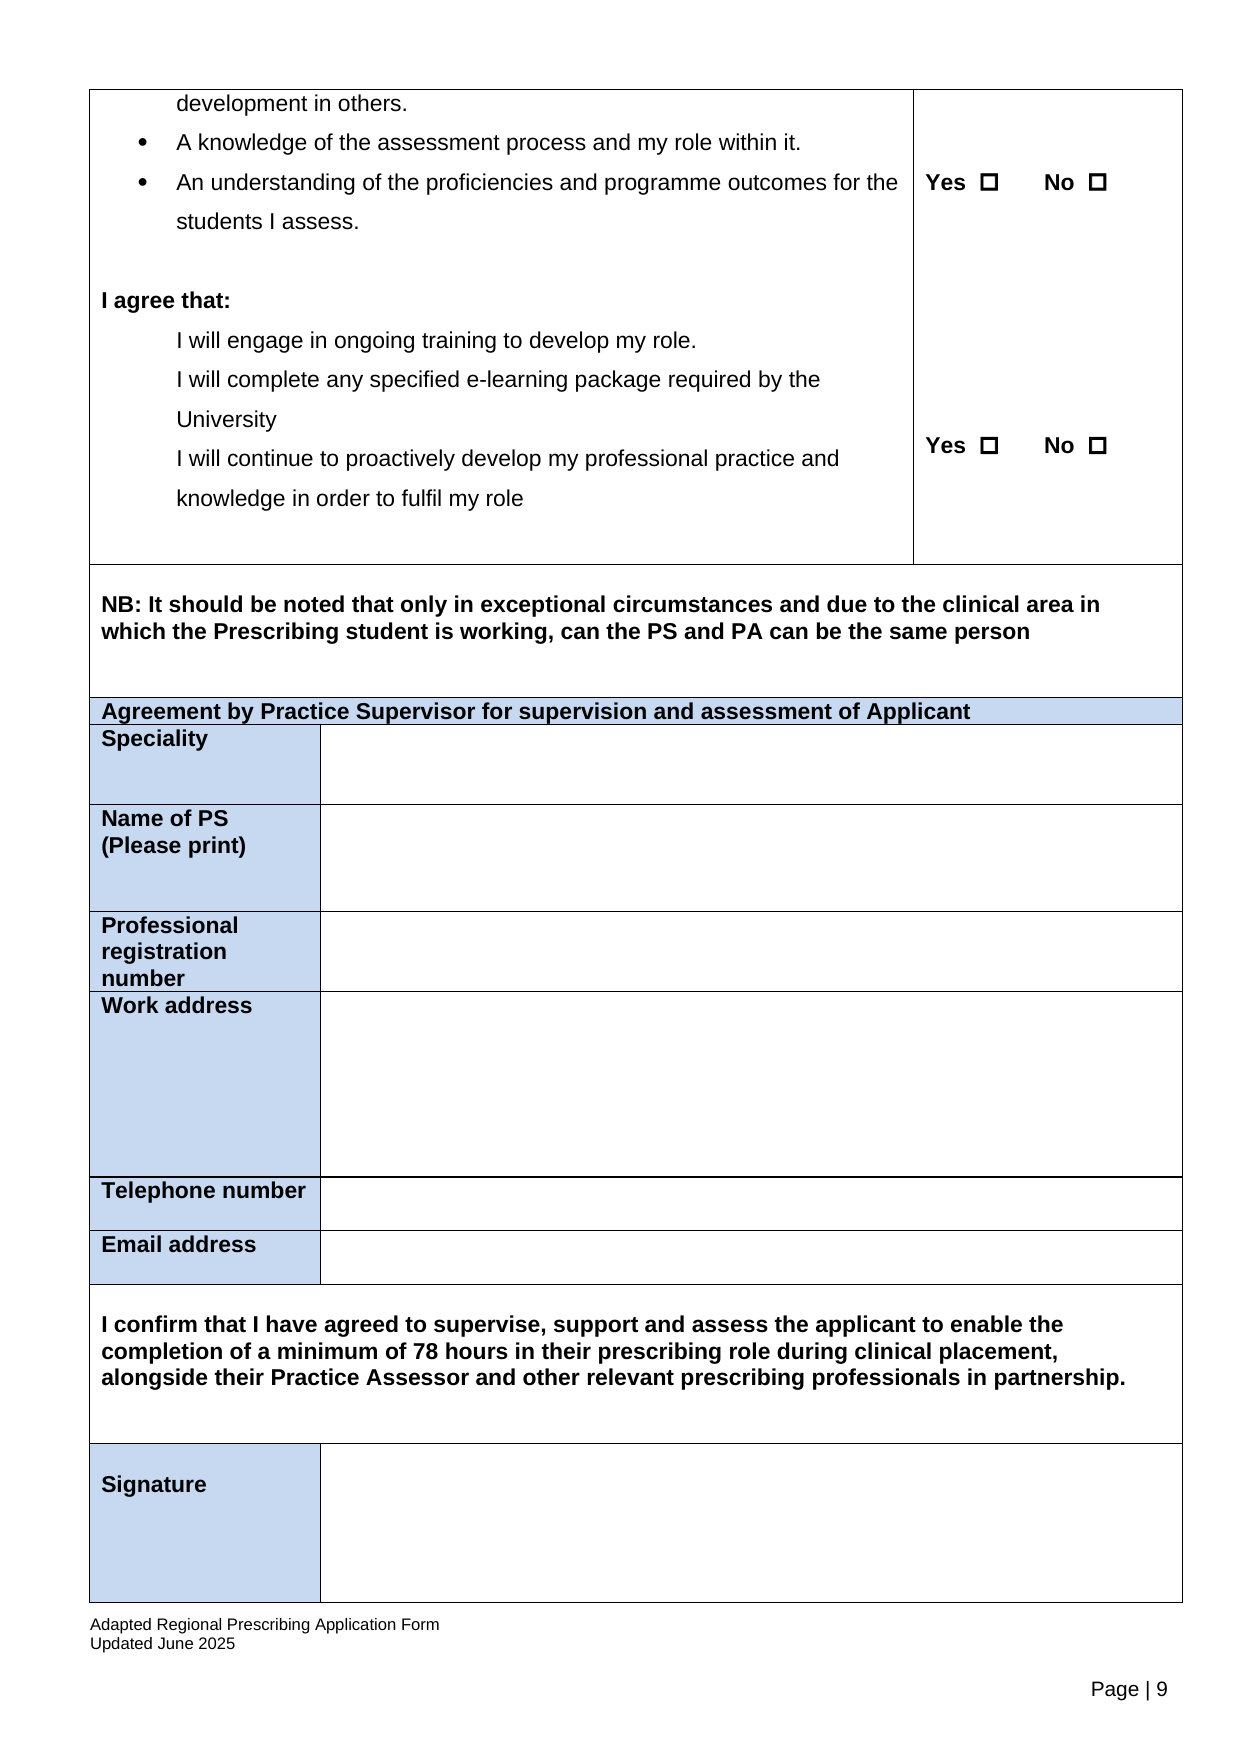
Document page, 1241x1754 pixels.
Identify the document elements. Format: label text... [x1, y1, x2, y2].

table_cell Work address [90, 992, 320, 1176]
table_cell I confirm that I have agreed to supervise, support and assess the applicant to enable the completion of a minimum of 78 hours in their prescribing role during clinical placement, alongside their Practice Assessor and other relevant prescribing professionals in partnership. [90, 1285, 1182, 1443]
table_cell [321, 1231, 1182, 1284]
table_cell NB: It should be noted that only in exceptional circumstances and due to the clinical area in which the Prescribing student is working, can the PS and PA can be the same person [90, 565, 1182, 697]
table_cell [90, 90, 913, 564]
table_cell Name of PS (Please print) [90, 805, 320, 911]
table_cell [321, 992, 1182, 1176]
table_cell [321, 725, 1182, 804]
table_cell Speciality [90, 725, 320, 804]
table_cell [321, 1178, 1182, 1230]
table_cell Professional registration number [90, 912, 320, 991]
table_cell [321, 805, 1182, 911]
table_cell Email address [90, 1231, 320, 1284]
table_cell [914, 90, 1182, 564]
table_cell [321, 1444, 1182, 1602]
table_cell [321, 912, 1182, 991]
table_cell Signature [90, 1444, 320, 1602]
table_cell Agreement by Practice Supervisor for supervision and assessment of Applicant [90, 698, 1182, 724]
table_cell Telephone number [90, 1178, 320, 1230]
